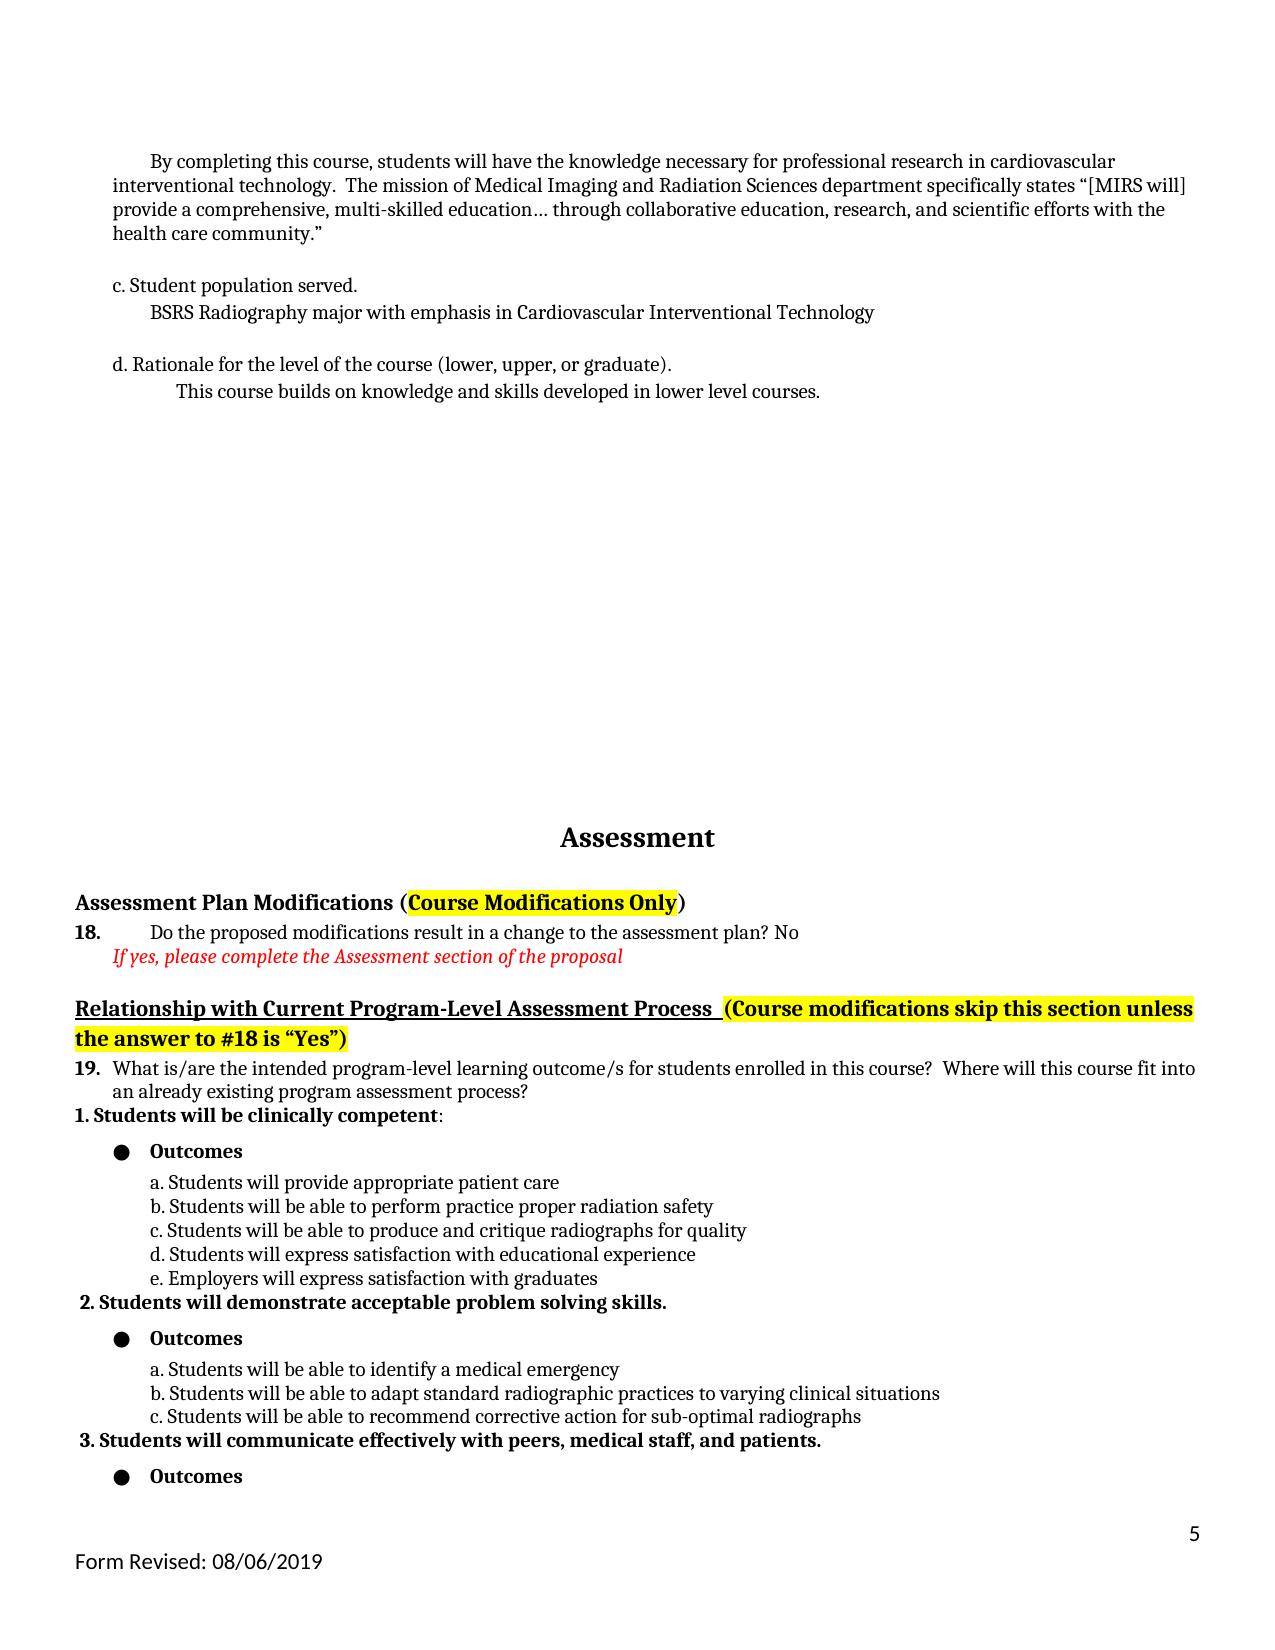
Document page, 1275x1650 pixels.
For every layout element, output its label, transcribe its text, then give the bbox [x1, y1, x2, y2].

text a. Students will be able to identify a medical emergency b. Students will be able to adapt standard radiographic practices to varying clinical situations c. Students will be able to recommend corrective action for sub-optimal radiographs [150, 1357, 1200, 1429]
list What is/are the intended program-level learning outcome/s for students enrolled in this course? Where will this course fit into an already existing program assessment process? [75, 1056, 1200, 1104]
text Assessment [75, 821, 1200, 855]
text Assessment Plan Modifications (Course Modifications Only) [75, 890, 408, 916]
text BSRS Radiography major with emphasis in Cardiovascular Interventional Technology [112, 301, 1200, 325]
text 2. Students will demonstrate acceptable problem solving skills. [75, 1291, 1200, 1314]
text 1. Students will be clinically competent: [75, 1104, 1200, 1128]
list Do the proposed modifications result in a change to the assessment plan? No [75, 920, 1200, 944]
list Outcomes [112, 1128, 1200, 1171]
text By completing this course, students will have the knowledge necessary for professional research in cardiovascular interventional technology. The mission of Medical Imaging and Radiation Sciences department specifically states “[MIRS will] provide a comprehensive, multi-skilled education… through collaborative education, research, and scientific efforts with the health care community.” [112, 150, 1200, 246]
text This course builds on knowledge and skills developed in lower level courses. [112, 380, 1200, 404]
text Assessment Plan Modifications (Course Modifications Only) [677, 890, 1200, 916]
text a. Students will provide appropriate patient care b. Students will be able to perform practice proper radiation safety c. Students will be able to produce and critique radiographs for quality d. Students will express satisfaction with educational experience e. Employers will express satisfaction with graduates [150, 1171, 1200, 1291]
text c. Student population served. [112, 273, 1200, 297]
text If yes, please complete the Assessment section of the proposal [75, 944, 1200, 968]
text d. Rationale for the level of the course (lower, upper, or graduate). [112, 352, 1200, 376]
list Outcomes [112, 1453, 1200, 1496]
text 3. Students will communicate effectively with peers, medical staff, and patients. [75, 1429, 1200, 1453]
text Relationship with Current Program-Level Assessment Process (Course modifications skip this section unless the answer to #18 is “Yes”) [75, 996, 1200, 1052]
list Outcomes [112, 1314, 1200, 1357]
